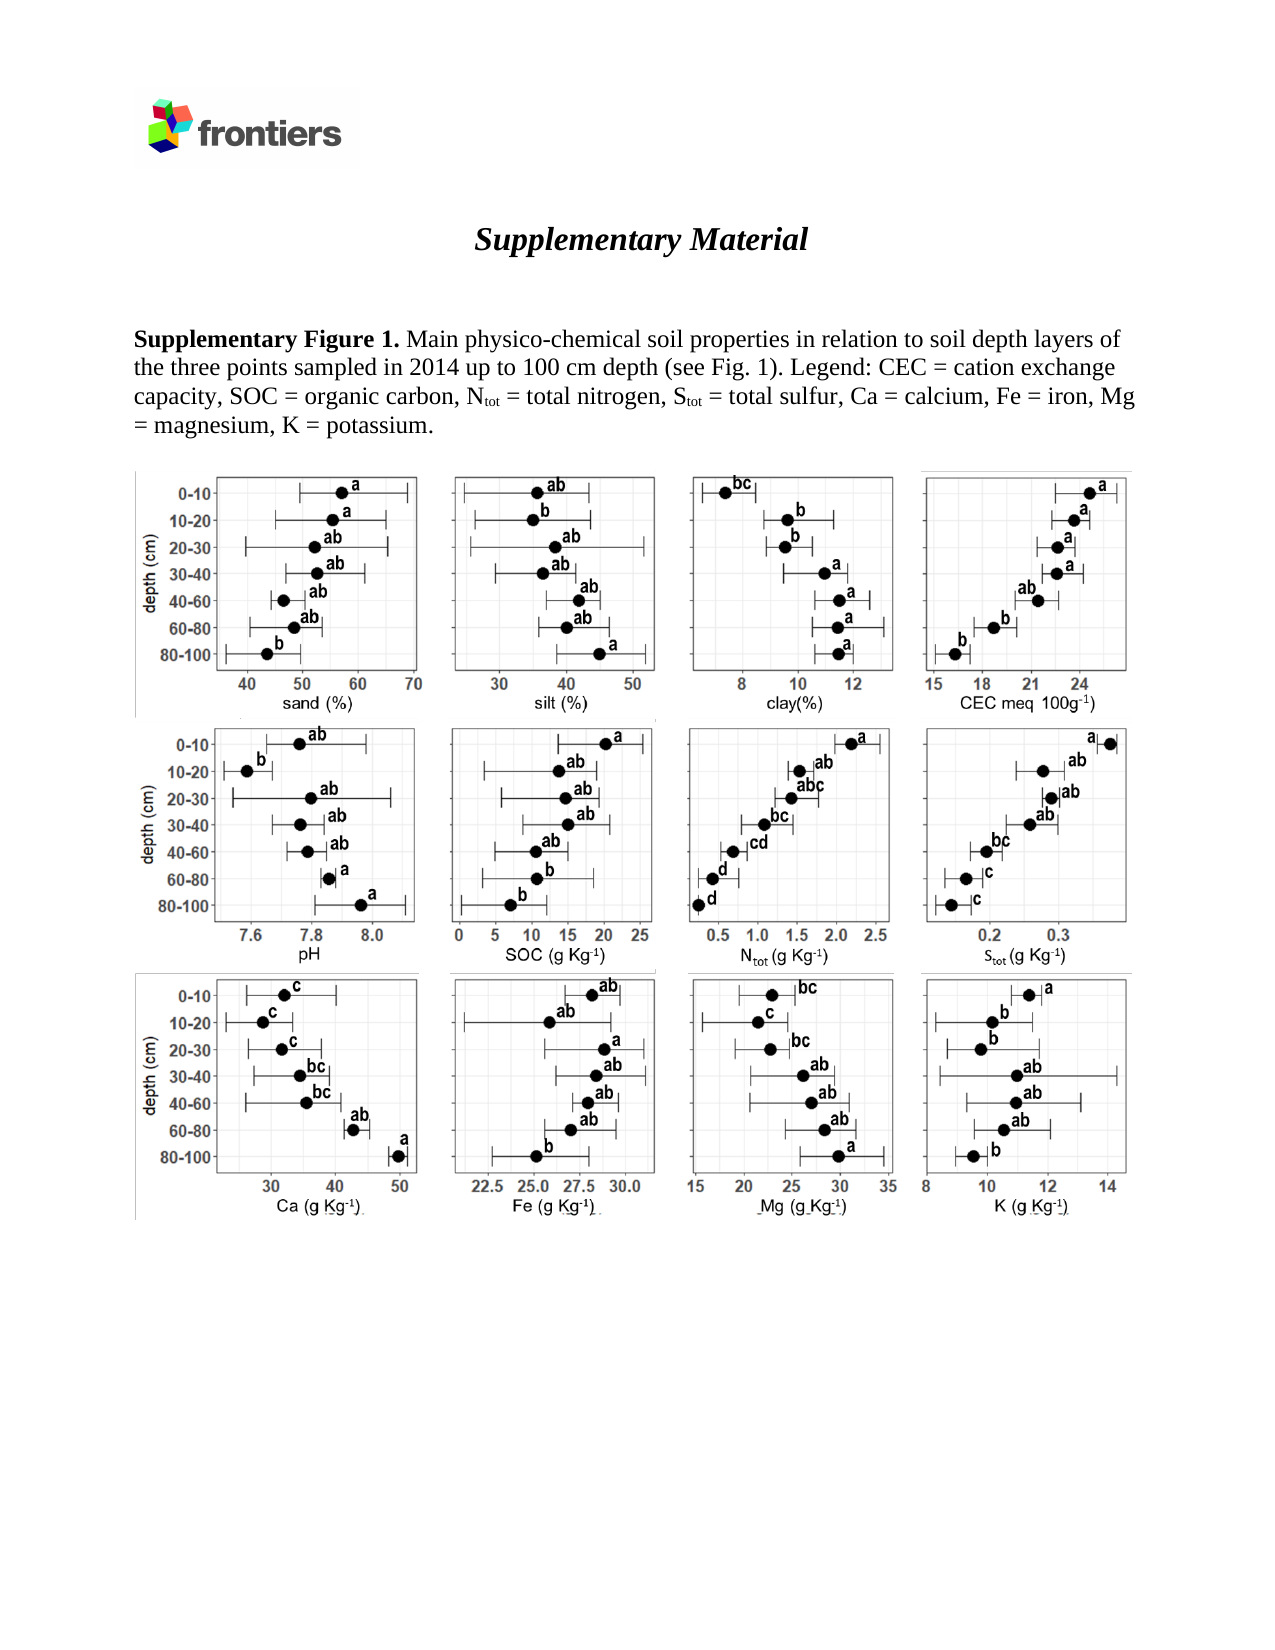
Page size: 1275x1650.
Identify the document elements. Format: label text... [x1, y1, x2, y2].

text Supplementary Material [133, 219, 1152, 257]
picture [133, 87, 361, 169]
text Supplementary Figure 1. Main physico-chemical soil properties in relation to soil depth layers of the three points sampled in 2014 up to 100 cm depth (see Fig. 1). Legend: CEC = cation exchange capacity, SOC = organic carbon, Ntot = total nitrogen, Stot = total sulfur, Ca = calcium, Fe = iron, Mg = magnesium, K = potassium. [133, 324, 1152, 439]
picture [133, 463, 1138, 1226]
